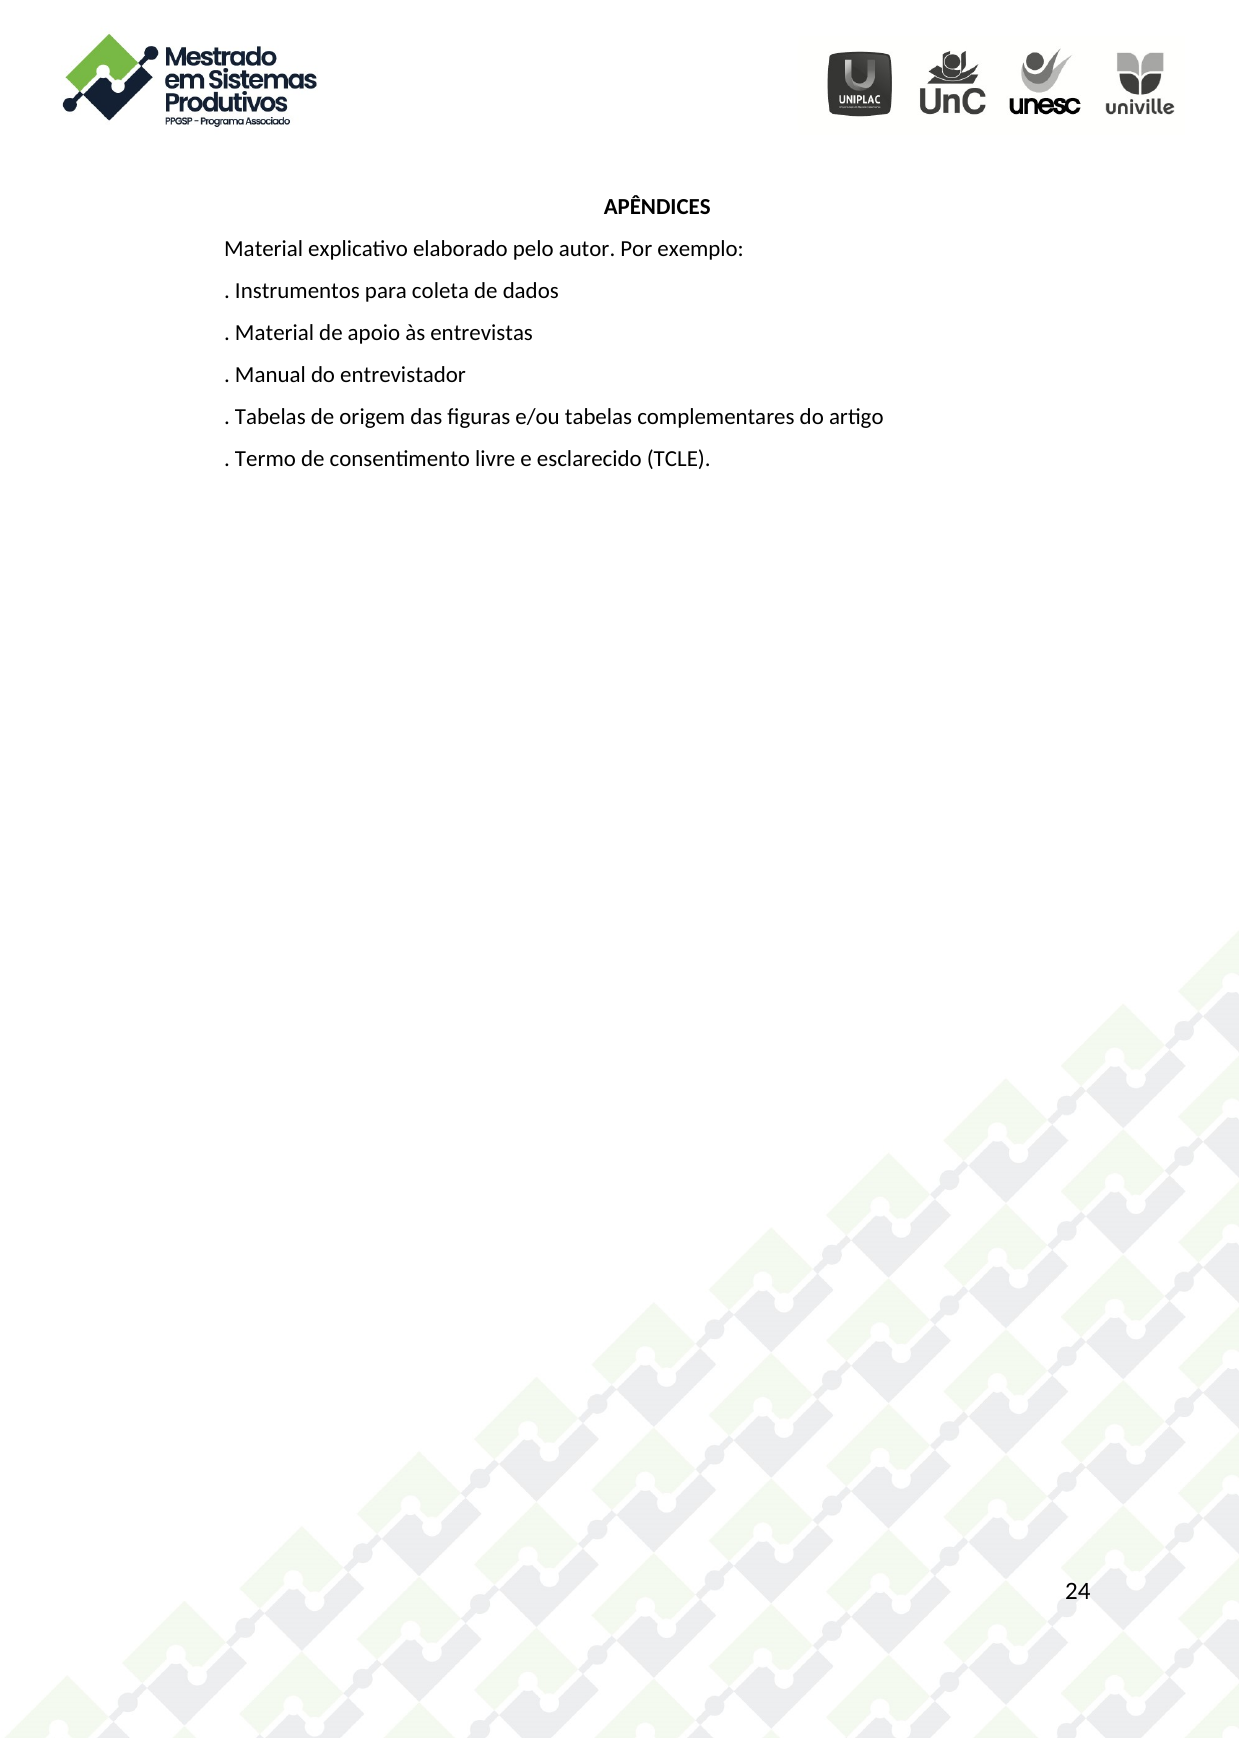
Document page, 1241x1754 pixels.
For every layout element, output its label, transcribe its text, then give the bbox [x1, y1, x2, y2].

text . Termo de consentimento livre e esclarecido (TCLE). [150, 444, 1090, 472]
text APÊNDICES [150, 192, 1090, 220]
text . Instrumentos para coleta de dados [150, 276, 1090, 304]
text . Manual do entrevistador [150, 360, 1090, 388]
text . Tabelas de origem das figuras e/ou tabelas complementares do artigo [150, 402, 1090, 430]
text . Material de apoio às entrevistas [150, 318, 1090, 346]
text Material explicativo elaborado pelo autor. Por exemplo: [150, 234, 1090, 262]
picture [1, 0, 1239, 1738]
